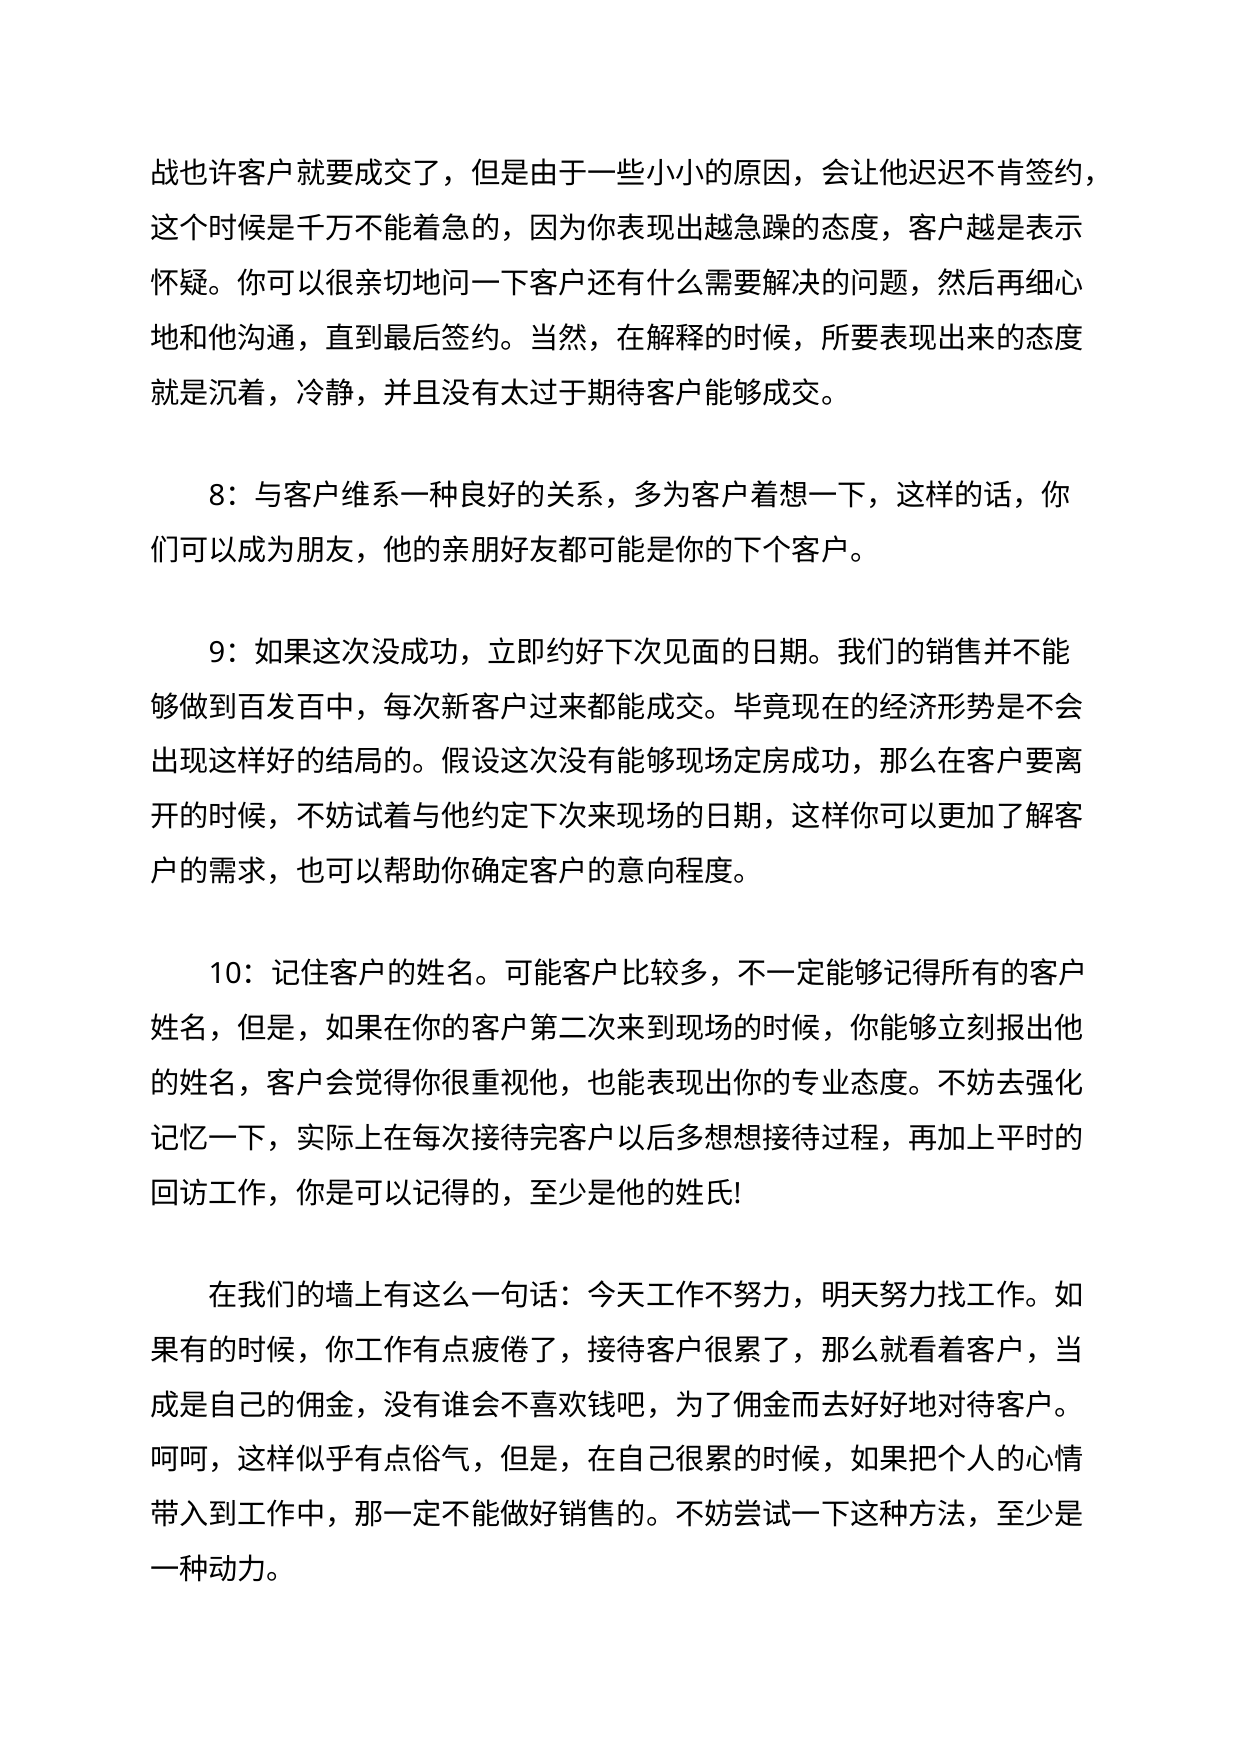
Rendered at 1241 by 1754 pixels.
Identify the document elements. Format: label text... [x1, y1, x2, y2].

text 8：与客户维系一种良好的关系，多为客户着想一下，这样的话，你们可以成为朋友，他的亲朋好友都可能是你的下个客户。 [150, 471, 1090, 569]
text 9：如果这次没成功，立即约好下次见面的日期。我们的销售并不能够做到百发百中，每次新客户过来都能成交。毕竟现在的经济形势是不会出现这样好的结局的。假设这次没有能够现场定房成功，那么在客户要离开的时候，不妨试着与他约定下次来现场的日期，这样你可以更加了解客户的需求，也可以帮助你确定客户的意向程度。 [150, 628, 1090, 890]
text 在我们的墙上有这么一句话：今天工作不努力，明天努力找工作。如果有的时候，你工作有点疲倦了，接待客户很累了，那么就看着客户，当成是自己的佣金，没有谁会不喜欢钱吧，为了佣金而去好好地对待客户。呵呵，这样似乎有点俗气，但是，在自己很累的时候，如果把个人的心情带入到工作中，那一定不能做好销售的。不妨尝试一下这种方法，至少是一种动力。 [150, 1271, 1090, 1588]
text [150, 150, 1090, 412]
text 10：记住客户的姓名。可能客户比较多，不一定能够记得所有的客户姓名，但是，如果在你的客户第二次来到现场的时候，你能够立刻报出他的姓名，客户会觉得你很重视他，也能表现出你的专业态度。不妨去强化记忆一下，实际上在每次接待完客户以后多想想接待过程，再加上平时的回访工作，你是可以记得的，至少是他的姓氏! [150, 949, 1090, 1212]
